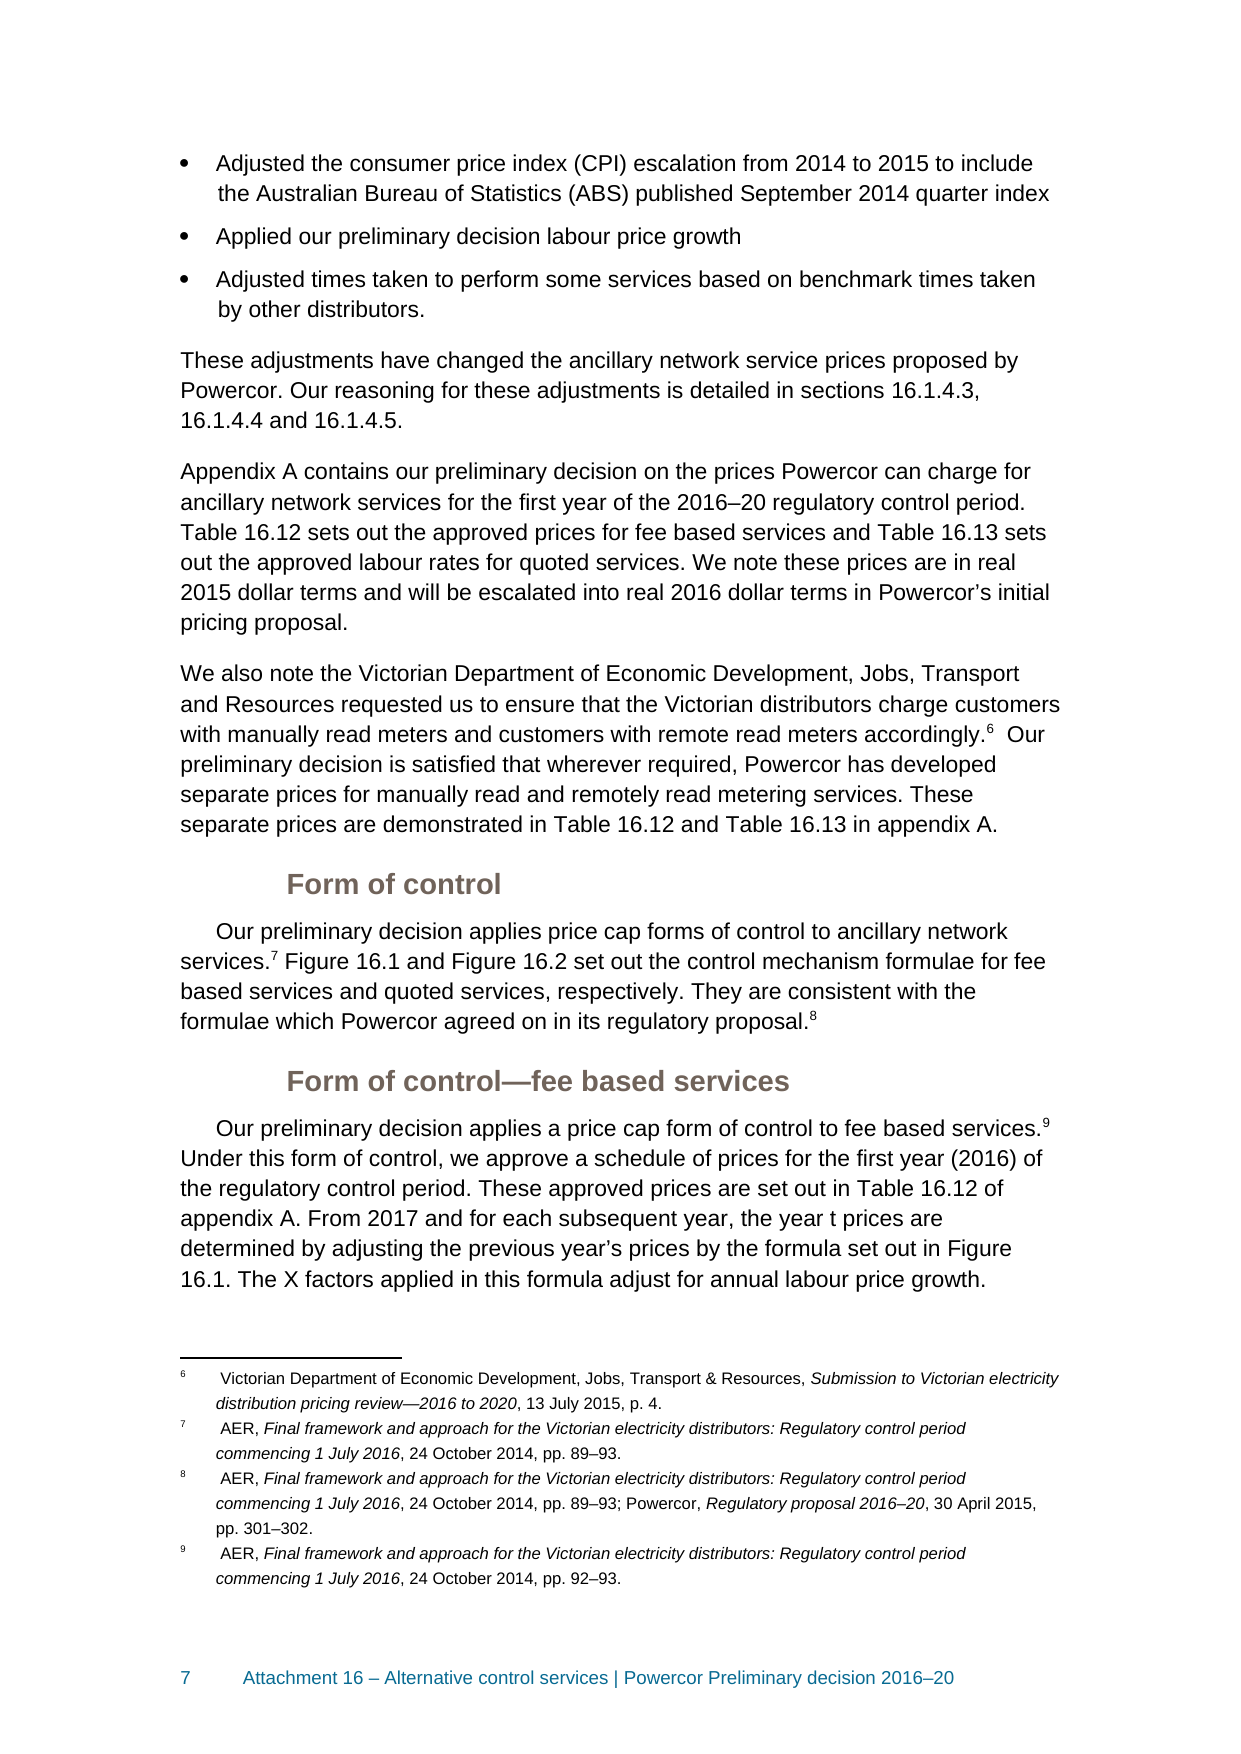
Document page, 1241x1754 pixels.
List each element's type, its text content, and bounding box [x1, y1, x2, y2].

list Our preliminary decision applies a price cap form of control to fee based services. Under this form of control, we approve a schedule of prices for the first year (2016) of the regulatory control period. These approved prices are set out in table 16.12 of appendix A. From 2017 and for each subsequent year, the year t prices are determined by adjusting the previous year’s prices by the formula set out in figure 16.1. The X factors applied in this formula adjust for annual labour price growth. [180, 1114, 1063, 1292]
list Adjusted the consumer price index (CPI) escalation from 2014 to 2015 to include the Australian Bureau of Statistics (ABS) published September 2014 quarter index [180, 150, 1063, 207]
subtitle Form of control [180, 867, 1063, 900]
picture [296, 1674, 300, 1684]
text Appendix A contains our preliminary decision on the prices Powercor can charge for ancillary network services for the first year of the 2016–20 regulatory control period. Table 16.12 sets out the approved prices for fee based services and table 16.13 sets out the approved labour rates for quoted services. We note these prices are in real 2015 dollar terms and will be escalated into real 2016 dollar terms in Powercor’s initial pricing proposal. [180, 458, 1063, 636]
list Our preliminary decision applies price cap forms of control to ancillary network services. Figure 16.1 and figure 16.2 set out the control mechanism formulae for fee based services and quoted services, respectively. They are consistent with the formulae which Powercor agreed on in its regulatory proposal. [180, 918, 1063, 1035]
subtitle Form of control—fee based services [180, 1063, 1063, 1097]
text These adjustments have changed the ancillary network service prices proposed by Powercor. Our reasoning for these adjustments is detailed in sections 16.1.4.3, 16.1.4.4 and 16.1.4.5. [180, 347, 1063, 434]
picture [423, 1674, 427, 1684]
list Applied our preliminary decision labour price growth [180, 223, 1063, 249]
picture [322, 1674, 326, 1684]
list Adjusted times taken to perform some services based on benchmark times taken by other distributors. [180, 266, 1063, 322]
text We also note the Victorian Department of Economic Development, Jobs, Transport and Resources requested us to ensure that the Victorian distributors charge customers with manually read meters and customers with remote read meters accordingly. Our preliminary decision is satisfied that wherever required, Powercor has developed separate prices for manually read and remotely read metering services. These separate prices are demonstrated in table 16.12 and table 16.13 in appendix A. [180, 660, 1063, 838]
